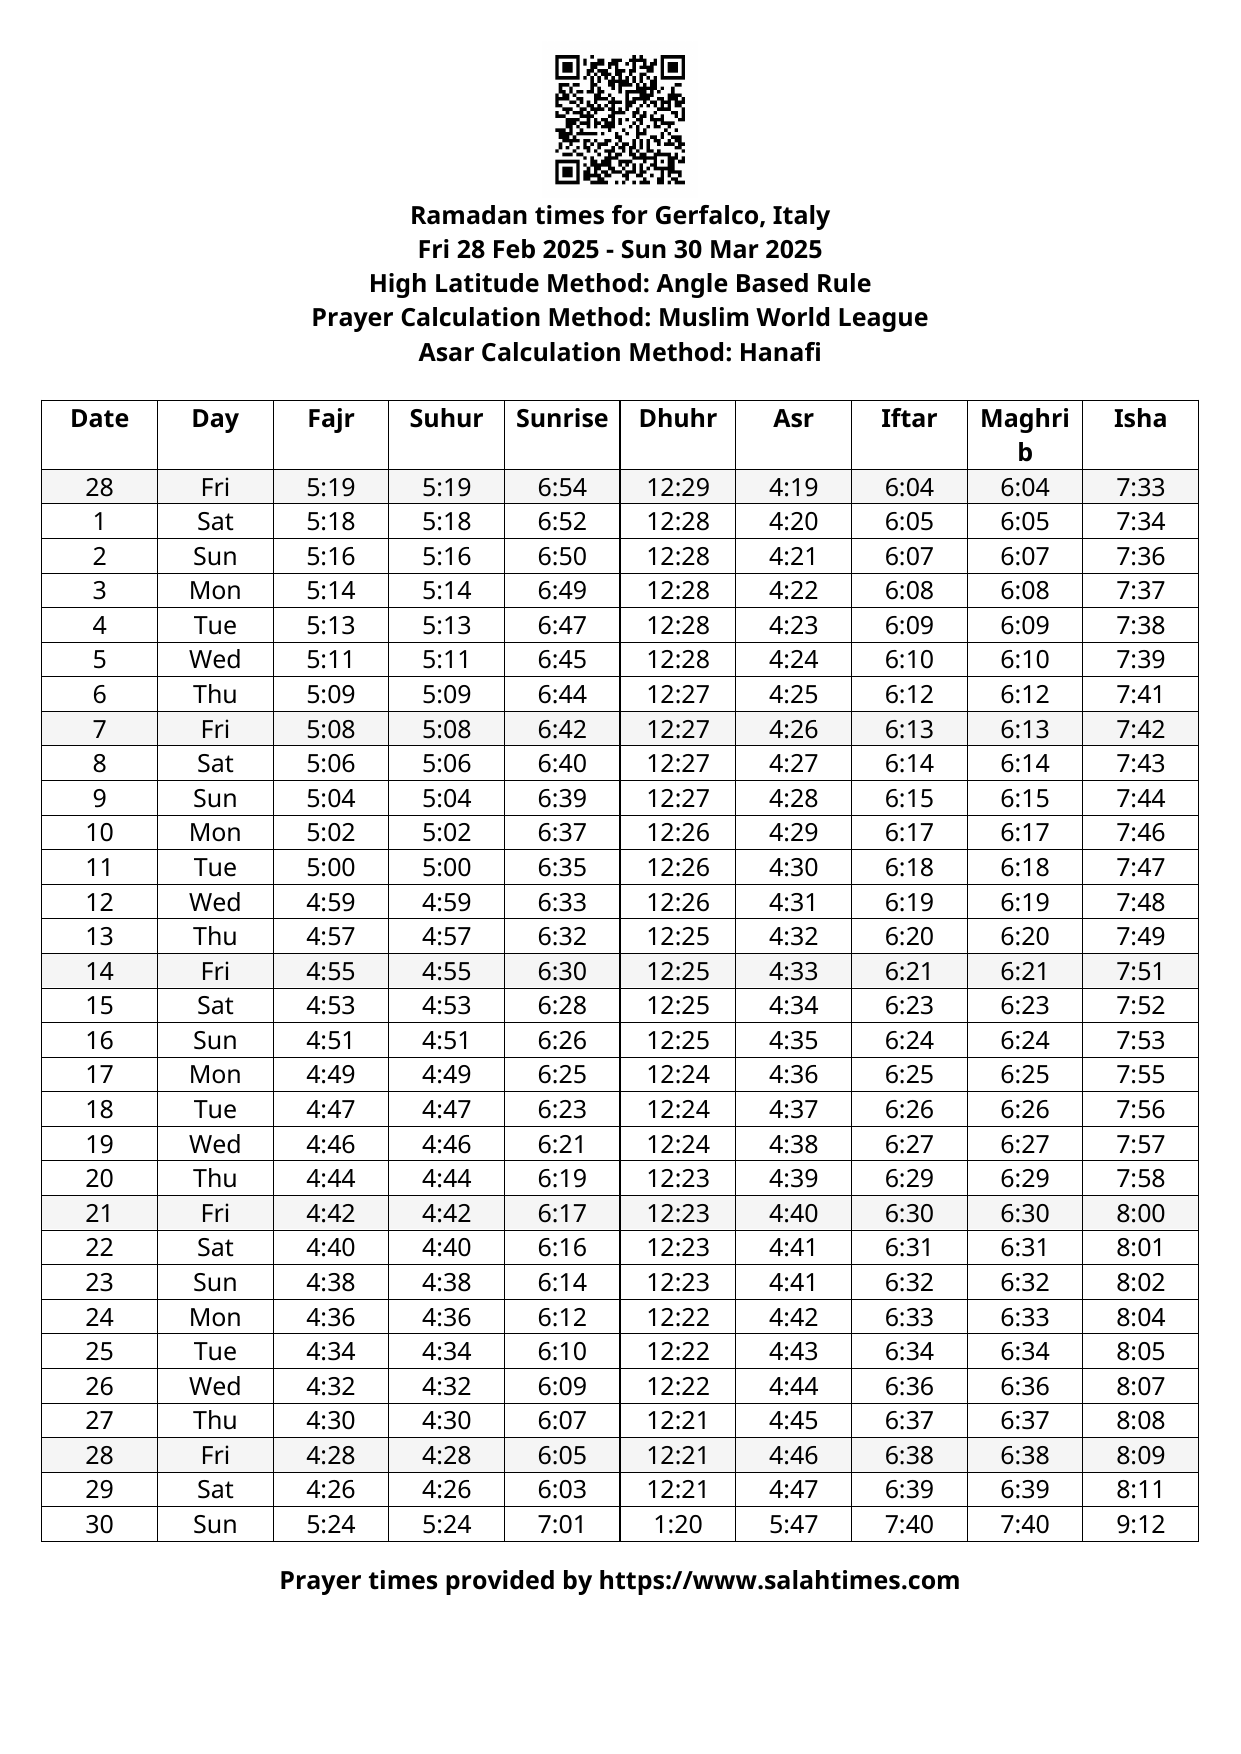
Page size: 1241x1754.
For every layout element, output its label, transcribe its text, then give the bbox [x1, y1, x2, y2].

table_cell 6:37 [968, 1404, 1082, 1437]
table_cell 18 [42, 1092, 157, 1126]
table_cell 4:59 [389, 885, 504, 918]
table_cell 16 [42, 1023, 157, 1057]
table_cell 12:23 [621, 1161, 735, 1195]
table_cell 4:40 [736, 1196, 851, 1229]
table_cell 12:21 [621, 1404, 735, 1437]
table_cell 6:09 [968, 608, 1082, 642]
table_cell 6:05 [505, 1438, 619, 1472]
table_cell 4:21 [736, 539, 851, 572]
table_cell 7:43 [1083, 746, 1198, 780]
table_cell 4:46 [736, 1438, 851, 1472]
table_cell 6:13 [852, 712, 967, 745]
table_cell 4:37 [736, 1092, 851, 1126]
table_cell 12:24 [621, 1092, 735, 1126]
table_cell 7:44 [1083, 781, 1198, 814]
table_cell 4:23 [736, 608, 851, 642]
table_cell 4:32 [389, 1369, 504, 1402]
table_cell 6:14 [968, 746, 1082, 780]
table_cell Mon [158, 816, 273, 849]
table_cell 4:59 [274, 885, 388, 918]
table_cell 6:28 [505, 989, 619, 1022]
table_cell 6:38 [968, 1438, 1082, 1472]
table_cell Sat [158, 746, 273, 780]
table_cell Thu [158, 677, 273, 711]
table_cell 7:34 [1083, 504, 1198, 538]
text Fri 28 Feb 2025 - Sun 30 Mar 2025 [42, 232, 1198, 266]
table_cell 4:42 [736, 1300, 851, 1333]
table_cell 12:22 [621, 1369, 735, 1402]
table_cell Fri [158, 954, 273, 987]
table_cell 12:27 [621, 712, 735, 745]
table_cell 5:47 [736, 1507, 851, 1541]
table_cell 8 [42, 746, 157, 780]
table_cell 5:02 [389, 816, 504, 849]
table_cell 4:31 [736, 885, 851, 918]
table_cell 19 [42, 1127, 157, 1160]
table_cell 6:34 [852, 1334, 967, 1368]
table_cell 4:36 [736, 1058, 851, 1091]
table_cell 6:25 [852, 1058, 967, 1091]
table_cell 5:14 [389, 574, 504, 607]
table_cell Mon [158, 1058, 273, 1091]
table_cell 8:11 [1083, 1473, 1198, 1506]
table_cell 8:02 [1083, 1265, 1198, 1299]
table_cell 4:51 [389, 1023, 504, 1057]
table_cell 15 [42, 989, 157, 1022]
table_cell 4:34 [389, 1334, 504, 1368]
table_cell 4:55 [274, 954, 388, 987]
table_cell 4:57 [274, 919, 388, 953]
table_cell 4:19 [736, 470, 851, 503]
table_cell 6:31 [852, 1231, 967, 1264]
table_cell 1:20 [621, 1507, 735, 1541]
table_cell 12:28 [621, 504, 735, 538]
table_cell 6:09 [505, 1369, 619, 1402]
table_cell 12:23 [621, 1231, 735, 1264]
table_cell 12:25 [621, 1023, 735, 1057]
table_cell 12:27 [621, 781, 735, 814]
table_cell 6:18 [968, 850, 1082, 884]
table_cell 6:49 [505, 574, 619, 607]
table_cell 6:39 [852, 1473, 967, 1506]
table_cell 4:28 [736, 781, 851, 814]
table_cell 4:53 [274, 989, 388, 1022]
table_cell Wed [158, 1369, 273, 1402]
table_cell 4:39 [736, 1161, 851, 1195]
table_cell 29 [42, 1473, 157, 1506]
table_cell 6:08 [968, 574, 1082, 607]
table_cell 17 [42, 1058, 157, 1091]
table_cell 6:32 [852, 1265, 967, 1299]
table_cell 6:10 [968, 643, 1082, 676]
table_cell 4:55 [389, 954, 504, 987]
table_cell 4:22 [736, 574, 851, 607]
table_cell 12:25 [621, 989, 735, 1022]
table_cell 4:41 [736, 1265, 851, 1299]
table_cell 6:17 [505, 1196, 619, 1229]
table_cell 26 [42, 1369, 157, 1402]
table_cell 6:04 [852, 470, 967, 503]
table_header Asr [736, 401, 851, 469]
table_cell 6:14 [852, 746, 967, 780]
table_cell 5:19 [274, 470, 388, 503]
table_cell 23 [42, 1265, 157, 1299]
table_cell Sun [158, 781, 273, 814]
table_cell 6:37 [852, 1404, 967, 1437]
table_cell 6:34 [968, 1334, 1082, 1368]
table_cell 6:23 [505, 1092, 619, 1126]
table_cell 6:05 [968, 504, 1082, 538]
table_cell 5:11 [389, 643, 504, 676]
table_cell Thu [158, 1404, 273, 1437]
table_cell 4:53 [389, 989, 504, 1022]
table_cell Sun [158, 1507, 273, 1541]
table_cell 5:14 [274, 574, 388, 607]
table_header Maghrib [968, 401, 1082, 469]
table_cell 7:37 [1083, 574, 1198, 607]
table_cell 6:07 [968, 539, 1082, 572]
text Prayer times provided by https://www.salahtimes.com [42, 1563, 1198, 1597]
table_cell 7:48 [1083, 885, 1198, 918]
table_cell 6:07 [852, 539, 967, 572]
table_cell 4:26 [736, 712, 851, 745]
table_cell 4:44 [389, 1161, 504, 1195]
table_cell 4:26 [274, 1473, 388, 1506]
table_cell 6:36 [968, 1369, 1082, 1402]
table_cell Fri [158, 712, 273, 745]
table_cell 6:23 [968, 989, 1082, 1022]
table_cell 6:19 [852, 885, 967, 918]
table_cell Mon [158, 1300, 273, 1333]
table_cell 7:49 [1083, 919, 1198, 953]
table_cell 5:00 [389, 850, 504, 884]
table_cell 4:42 [274, 1196, 388, 1229]
table_cell 6:14 [505, 1265, 619, 1299]
table_cell 4 [42, 608, 157, 642]
table_cell 7:36 [1083, 539, 1198, 572]
table_cell 6:29 [852, 1161, 967, 1195]
table_cell Sun [158, 1265, 273, 1299]
table_cell 8:04 [1083, 1300, 1198, 1333]
table_cell 4:44 [736, 1369, 851, 1402]
table_cell 4:42 [389, 1196, 504, 1229]
table_cell 6:24 [968, 1023, 1082, 1057]
table_cell 5:11 [274, 643, 388, 676]
table_header Iftar [852, 401, 967, 469]
table_cell 6:36 [852, 1369, 967, 1402]
table_cell Sat [158, 1473, 273, 1506]
table_cell 6:38 [852, 1438, 967, 1472]
table_cell 6:24 [852, 1023, 967, 1057]
table_cell 28 [42, 470, 157, 503]
text Asar Calculation Method: Hanafi [42, 334, 1198, 368]
table_cell 3 [42, 574, 157, 607]
table_cell 9:12 [1083, 1507, 1198, 1541]
table_cell 5:16 [389, 539, 504, 572]
table_cell 4:30 [736, 850, 851, 884]
table_cell 7:56 [1083, 1092, 1198, 1126]
table_cell 25 [42, 1334, 157, 1368]
table_cell 6:29 [968, 1161, 1082, 1195]
table_header Isha [1083, 401, 1198, 469]
table_cell 28 [42, 1438, 157, 1472]
table_cell 4:27 [736, 746, 851, 780]
table_cell 6:03 [505, 1473, 619, 1506]
table_cell 7:41 [1083, 677, 1198, 711]
table_cell 5:09 [389, 677, 504, 711]
table_cell 22 [42, 1231, 157, 1264]
table_cell 5:16 [274, 539, 388, 572]
table_cell 4:35 [736, 1023, 851, 1057]
table_cell Sat [158, 1231, 273, 1264]
table_cell 6:19 [505, 1161, 619, 1195]
table_cell 2 [42, 539, 157, 572]
table_cell 6 [42, 677, 157, 711]
table_cell 6:47 [505, 608, 619, 642]
table_cell 6:39 [505, 781, 619, 814]
table_cell 7:39 [1083, 643, 1198, 676]
table_cell 12:28 [621, 539, 735, 572]
table_cell 6:15 [852, 781, 967, 814]
table_cell 8:09 [1083, 1438, 1198, 1472]
table_cell 6:33 [852, 1300, 967, 1333]
table_cell 5:18 [389, 504, 504, 538]
table_cell 7:47 [1083, 850, 1198, 884]
table_cell 4:41 [736, 1231, 851, 1264]
table_cell 24 [42, 1300, 157, 1333]
table_cell 4:47 [736, 1473, 851, 1506]
table_cell 4:49 [389, 1058, 504, 1091]
table_cell 6:12 [505, 1300, 619, 1333]
table_cell 5:04 [389, 781, 504, 814]
table_cell 4:32 [274, 1369, 388, 1402]
table_cell 4:51 [274, 1023, 388, 1057]
table_cell 6:15 [968, 781, 1082, 814]
table_cell 12:29 [621, 470, 735, 503]
table_cell Fri [158, 1438, 273, 1472]
table_cell 30 [42, 1507, 157, 1541]
table_cell 8:07 [1083, 1369, 1198, 1402]
text Ramadan times for Gerfalco, Italy [42, 198, 1198, 232]
table_cell 6:25 [505, 1058, 619, 1091]
table_cell 4:29 [736, 816, 851, 849]
table_cell 6:21 [852, 954, 967, 987]
table_cell 12:25 [621, 954, 735, 987]
table_cell 4:28 [274, 1438, 388, 1472]
table_cell Tue [158, 850, 273, 884]
table_cell 12:27 [621, 677, 735, 711]
table_cell 6:18 [852, 850, 967, 884]
table_cell Fri [158, 470, 273, 503]
table_cell 6:30 [852, 1196, 967, 1229]
table_header Suhur [389, 401, 504, 469]
table_cell Tue [158, 608, 273, 642]
table_header Day [158, 401, 273, 469]
table_cell 6:23 [852, 989, 967, 1022]
table_cell 6:27 [968, 1127, 1082, 1160]
table_cell 6:26 [852, 1092, 967, 1126]
table_cell 4:24 [736, 643, 851, 676]
table_cell 4:47 [389, 1092, 504, 1126]
table_cell 6:12 [852, 677, 967, 711]
table_cell 6:31 [968, 1231, 1082, 1264]
table_cell 13 [42, 919, 157, 953]
table_cell 5:13 [389, 608, 504, 642]
text Prayer Calculation Method: Muslim World League [42, 300, 1198, 334]
table_cell 6:26 [968, 1092, 1082, 1126]
table_cell 6:04 [968, 470, 1082, 503]
table_cell 4:26 [389, 1473, 504, 1506]
table_cell Sun [158, 539, 273, 572]
table_cell 12:24 [621, 1058, 735, 1091]
table_cell 12:21 [621, 1473, 735, 1506]
table_cell 12:23 [621, 1265, 735, 1299]
table_header Dhuhr [621, 401, 735, 469]
table_cell 7:57 [1083, 1127, 1198, 1160]
table_cell 10 [42, 816, 157, 849]
table_cell 8:05 [1083, 1334, 1198, 1368]
table_cell 5:19 [389, 470, 504, 503]
table_cell 4:36 [274, 1300, 388, 1333]
table_cell 8:00 [1083, 1196, 1198, 1229]
table_cell Thu [158, 1161, 273, 1195]
table_cell 5:08 [389, 712, 504, 745]
table_cell 6:10 [852, 643, 967, 676]
table_cell 12:28 [621, 608, 735, 642]
table_cell 6:44 [505, 677, 619, 711]
table_cell 12:21 [621, 1438, 735, 1472]
table_cell 6:12 [968, 677, 1082, 711]
table_cell 4:40 [274, 1231, 388, 1264]
table_cell Fri [158, 1196, 273, 1229]
table_cell 21 [42, 1196, 157, 1229]
table_cell 4:36 [389, 1300, 504, 1333]
table_cell 20 [42, 1161, 157, 1195]
table_header Fajr [274, 401, 388, 469]
table_cell 6:26 [505, 1023, 619, 1057]
table_cell Tue [158, 1334, 273, 1368]
table_cell Tue [158, 1092, 273, 1126]
table_cell 6:20 [852, 919, 967, 953]
table_cell 4:20 [736, 504, 851, 538]
table_cell 6:30 [968, 1196, 1082, 1229]
table_cell 6:25 [968, 1058, 1082, 1091]
picture [542, 41, 699, 198]
table_cell 9 [42, 781, 157, 814]
table_cell Thu [158, 919, 273, 953]
table_cell 12 [42, 885, 157, 918]
table_cell 4:43 [736, 1334, 851, 1368]
table_cell 6:16 [505, 1231, 619, 1264]
table_cell 6:07 [505, 1404, 619, 1437]
table_cell 5:06 [389, 746, 504, 780]
table_cell 7:33 [1083, 470, 1198, 503]
table_cell 7:58 [1083, 1161, 1198, 1195]
table_cell 6:54 [505, 470, 619, 503]
table_cell Wed [158, 885, 273, 918]
table_cell Sat [158, 504, 273, 538]
table_cell 7 [42, 712, 157, 745]
table_cell 4:30 [274, 1404, 388, 1437]
table_cell 6:10 [505, 1334, 619, 1368]
table_cell 8:01 [1083, 1231, 1198, 1264]
table_cell 7:38 [1083, 608, 1198, 642]
table_cell 6:45 [505, 643, 619, 676]
table_cell Sun [158, 1023, 273, 1057]
table_cell 12:26 [621, 816, 735, 849]
table_cell 4:38 [389, 1265, 504, 1299]
table_cell 6:08 [852, 574, 967, 607]
table_header Sunrise [505, 401, 619, 469]
table_cell 4:34 [274, 1334, 388, 1368]
table_cell 8:08 [1083, 1404, 1198, 1437]
table_cell 6:21 [968, 954, 1082, 987]
table_cell 6:37 [505, 816, 619, 849]
table_cell 4:30 [389, 1404, 504, 1437]
table_cell 1 [42, 504, 157, 538]
table_cell 12:27 [621, 746, 735, 780]
table_cell 6:42 [505, 712, 619, 745]
table_cell 12:22 [621, 1334, 735, 1368]
table_cell 6:19 [968, 885, 1082, 918]
table_cell 7:51 [1083, 954, 1198, 987]
table_cell 6:05 [852, 504, 967, 538]
table_cell 4:34 [736, 989, 851, 1022]
table_cell 12:25 [621, 919, 735, 953]
table_cell 27 [42, 1404, 157, 1437]
table_cell 4:49 [274, 1058, 388, 1091]
table_cell 6:52 [505, 504, 619, 538]
table_cell 6:20 [968, 919, 1082, 953]
table_cell 5:24 [274, 1507, 388, 1541]
table_cell 6:33 [505, 885, 619, 918]
table_cell Mon [158, 574, 273, 607]
table_cell 12:23 [621, 1196, 735, 1229]
table_cell 6:30 [505, 954, 619, 987]
table_cell 5:13 [274, 608, 388, 642]
table_cell 6:27 [852, 1127, 967, 1160]
table_cell 6:33 [968, 1300, 1082, 1333]
table_cell 7:52 [1083, 989, 1198, 1022]
table_cell 11 [42, 850, 157, 884]
table_cell 5 [42, 643, 157, 676]
table_header Date [42, 401, 157, 469]
table_cell 6:13 [968, 712, 1082, 745]
table_cell 6:21 [505, 1127, 619, 1160]
table_cell 5:08 [274, 712, 388, 745]
table_cell 4:33 [736, 954, 851, 987]
table_cell 4:38 [736, 1127, 851, 1160]
table_cell 5:09 [274, 677, 388, 711]
text High Latitude Method: Angle Based Rule [42, 266, 1198, 300]
table_cell 4:46 [389, 1127, 504, 1160]
table_cell 7:55 [1083, 1058, 1198, 1091]
table_cell 6:17 [852, 816, 967, 849]
table_cell 12:28 [621, 574, 735, 607]
table_cell 6:40 [505, 746, 619, 780]
table_cell 5:02 [274, 816, 388, 849]
table_cell 12:22 [621, 1300, 735, 1333]
table_cell 7:01 [505, 1507, 619, 1541]
table_cell 6:35 [505, 850, 619, 884]
table_cell 6:17 [968, 816, 1082, 849]
table_cell 6:39 [968, 1473, 1082, 1506]
table_cell 14 [42, 954, 157, 987]
table_cell 5:24 [389, 1507, 504, 1541]
table_cell 5:18 [274, 504, 388, 538]
table_cell 5:04 [274, 781, 388, 814]
table_cell 4:32 [736, 919, 851, 953]
table_cell 7:42 [1083, 712, 1198, 745]
table_cell 4:47 [274, 1092, 388, 1126]
table_cell 4:40 [389, 1231, 504, 1264]
table_cell 5:00 [274, 850, 388, 884]
table_cell 12:26 [621, 885, 735, 918]
table_cell 4:46 [274, 1127, 388, 1160]
table_cell 12:24 [621, 1127, 735, 1160]
table_cell 4:25 [736, 677, 851, 711]
table_cell 5:06 [274, 746, 388, 780]
table_cell Wed [158, 1127, 273, 1160]
table_cell 7:40 [968, 1507, 1082, 1541]
table_cell 6:09 [852, 608, 967, 642]
table_cell 7:53 [1083, 1023, 1198, 1057]
table_cell 4:28 [389, 1438, 504, 1472]
table_cell 12:26 [621, 850, 735, 884]
table_cell 6:32 [968, 1265, 1082, 1299]
table_cell 6:50 [505, 539, 619, 572]
table_cell 7:46 [1083, 816, 1198, 849]
table_cell Sat [158, 989, 273, 1022]
table_cell 4:38 [274, 1265, 388, 1299]
table_cell 6:32 [505, 919, 619, 953]
table_cell Wed [158, 643, 273, 676]
table_cell 4:57 [389, 919, 504, 953]
table_cell 4:45 [736, 1404, 851, 1437]
table_cell 7:40 [852, 1507, 967, 1541]
table_cell 12:28 [621, 643, 735, 676]
table_cell 4:44 [274, 1161, 388, 1195]
